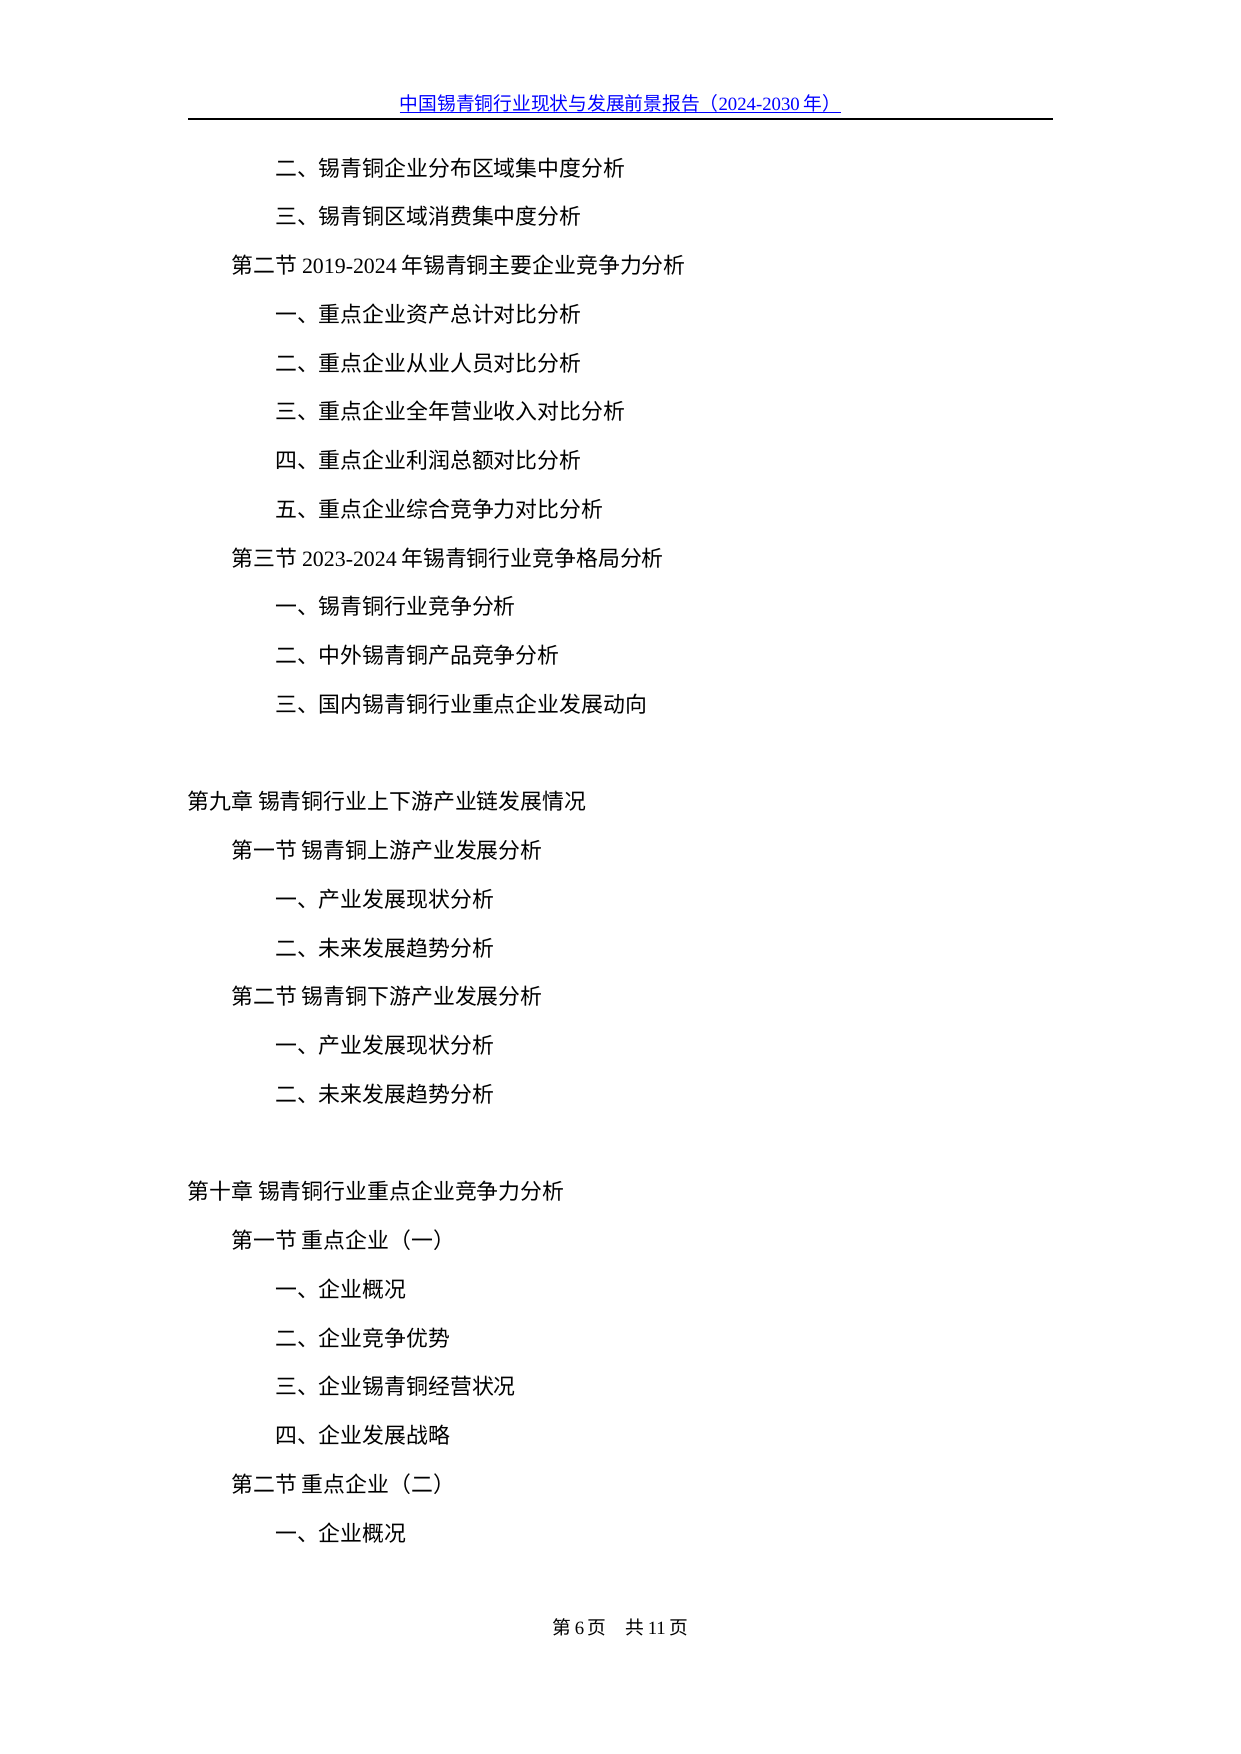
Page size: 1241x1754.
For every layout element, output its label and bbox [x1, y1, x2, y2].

text [187, 150, 1053, 1548]
